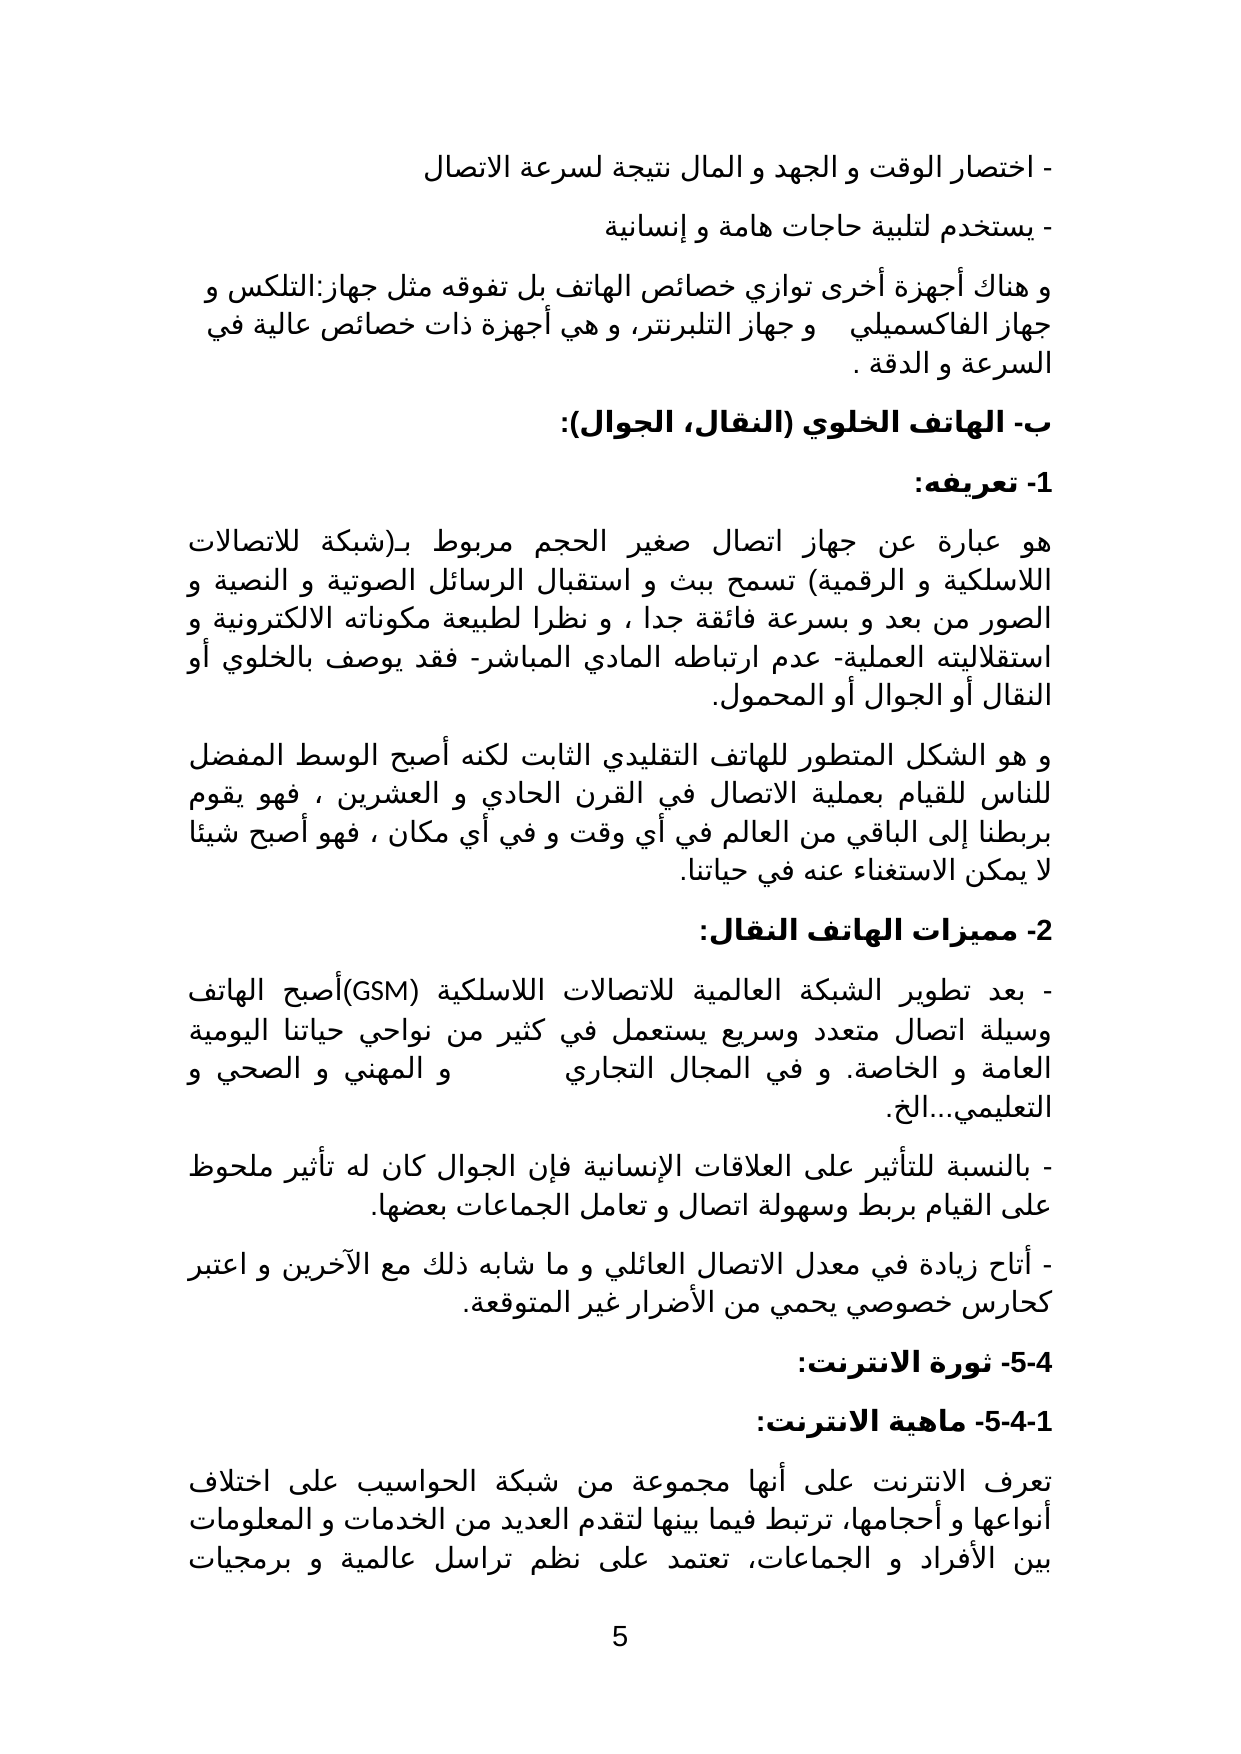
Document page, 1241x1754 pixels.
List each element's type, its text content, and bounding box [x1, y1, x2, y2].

text 5-4- ثورة الانترنت: [187, 1345, 1053, 1378]
text - أتاح زيادة في معدل الاتصال العائلي و ما شابه ذلك مع الآخرين و اعتبر كحارس خصوصي يحمي من الأضرار غير المتوقعة. [187, 1247, 1053, 1319]
text - اختصار الوقت و الجهد و المال نتيجة لسرعة الاتصال [187, 150, 1053, 183]
text ب- الهاتف الخلوي (النقال، الجوال): [187, 405, 1053, 439]
text و هناك أجهزة أخرى توازي خصائص الهاتف بل تفوقه مثل جهاز:التلكس و جهاز الفاكسميلي و جهاز التلبرنتر، و هي أجهزة ذات خصائص عالية في السرعة و الدقة . [187, 269, 1053, 379]
text - بالنسبة للتأثير على العلاقات الإنسانية فإن الجوال كان له تأثير ملحوظ على القيام بربط وسهولة اتصال و تعامل الجماعات بعضها. [187, 1149, 1053, 1221]
text هو عبارة عن جهاز اتصال صغير الحجم مربوط بـ(شبكة للاتصالات اللاسلكية و الرقمية) تسمح ببث و استقبال الرسائل الصوتية و النصية و الصور من بعد و بسرعة فائقة جدا ، و نظرا لطبيعة مكوناته الالكترونية و استقلاليته العملية- عدم ارتباطه المادي المباشر- فقد يوصف بالخلوي أو النقال أو الجوال أو المحمول. [187, 524, 1053, 712]
text - بعد تطوير الشبكة العالمية للاتصالات اللاسلكية (GSM)أصبح الهاتف وسيلة اتصال متعدد وسريع يستعمل في كثير من نواحي حياتنا اليومية العامة و الخاصة. و في المجال التجاري و المهني و الصحي و التعليمي...الخ. [187, 972, 1053, 1123]
text - يستخدم لتلبية حاجات هامة و إنسانية [187, 209, 1053, 243]
text 1- تعريفه: [187, 464, 1053, 498]
text 5-4-1- ماهية الانترنت: [187, 1404, 1053, 1438]
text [187, 1463, 1053, 1574]
text و هو الشكل المتطور للهاتف التقليدي الثابت لكنه أصبح الوسط المفضل للناس للقيام بعملية الاتصال في القرن الحادي و العشرين ، فهو يقوم بربطنا إلى الباقي من العالم في أي وقت و في أي مكان ، فهو أصبح شيئا لا يمكن الاستغناء عنه في حياتنا. [187, 737, 1053, 887]
text 2- مميزات الهاتف النقال: [187, 912, 1053, 946]
